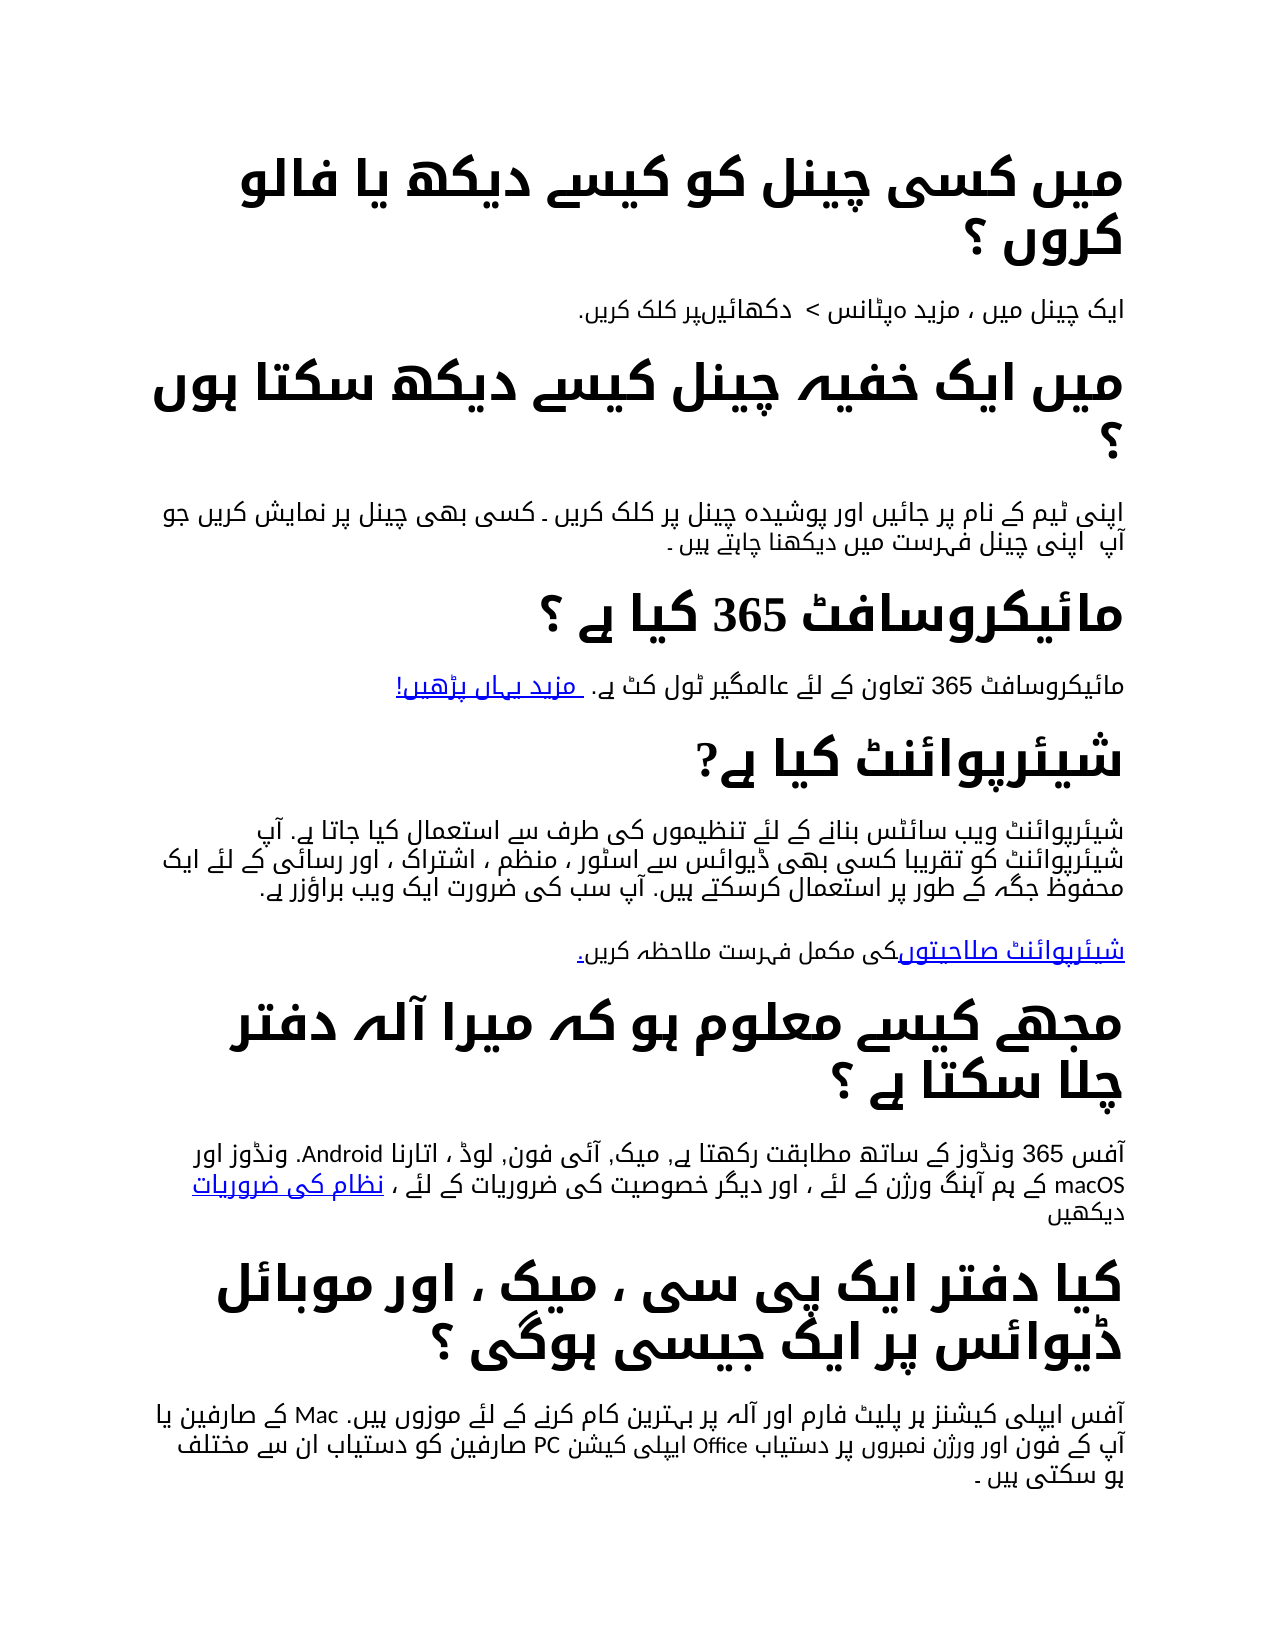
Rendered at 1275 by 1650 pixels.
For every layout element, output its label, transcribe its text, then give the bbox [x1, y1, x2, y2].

text آفس 365 ونڈوز کے ساتھ مطابقت رکھتا ہے, میک, آئی فون, لوڈ ، اتارنا Android. ونڈوز اور macOS کے ہم آہنگ ورژن کے لئے ، اور دیگر خصوصیت کی ضروریات کے لئے ، نظام کی ضروریات دیکھیں [150, 1138, 1125, 1226]
text اپنی ٹیم کے نام پر جائیں اور پوشیدہ چینل پر کلک کریں ۔ کسی بھی چینل پر نمایش کریں جو آپ اپنی چینل فہرست میں دیکھنا چاہتے ہیں ۔ [150, 498, 1125, 556]
text ایک چینل میں ، مزید oپٹانس > دکھائیںپر کلک کریں. [150, 294, 1125, 325]
text شیئرپوائنٹ ویب سائٹس بنانے کے لئے تنظیموں کی طرف سے استعمال کیا جاتا ہے. آپ شیئرپوائنٹ کو تقریبا کسی بھی ڈیوائس سے اسٹور ، منظم ، اشتراک ، اور رسائی کے لئے ایک محفوظ جگہ کے طور پر استعمال کرسکتے ہیں. آپ سب کی ضرورت ایک ویب براؤزر ہے. [150, 816, 1125, 902]
subtitle کیا دفتر ایک پی سی ، میک ، اور موبائل ڈیوائس پر ایک جیسی ہوگی ؟ [150, 1255, 1125, 1370]
subtitle میں ایک خفیہ چینل کیسے دیکھ سکتا ہوں ؟ [150, 354, 1125, 469]
text مائیکروسافٹ 365 تعاون کے لئے عالمگیر ٹول کٹ ہے. مزید یہاں پڑھیں! [150, 671, 1125, 700]
text شیئرپوائنٹ صلاحیتوںکی مکمل فہرست ملاحظہ کریں. [150, 936, 1125, 965]
subtitle میں کسی چینل کو کیسے دیکھ یا فالو کروں ؟ [150, 150, 1125, 265]
subtitle مائیکروسافٹ 365 کیا ہے ؟ [150, 585, 1125, 642]
subtitle مجھے کیسے معلوم ہو کہ میرا آلہ دفتر چلا سکتا ہے ؟ [150, 994, 1125, 1109]
text آفس ایپلی کیشنز ہر پلیٹ فارم اور آلہ پر بہترین کام کرنے کے لئے موزوں ہیں. Mac کے صارفین یا آپ کے فون اور ورژن نمبروں پر دستیاب Office ایپلی کیشن PC صارفین کو دستیاب ان سے مختلف ہو سکتی ہیں ۔ [150, 1399, 1125, 1489]
subtitle شیئرپوائنٹ کیا ہے? [150, 729, 1125, 787]
